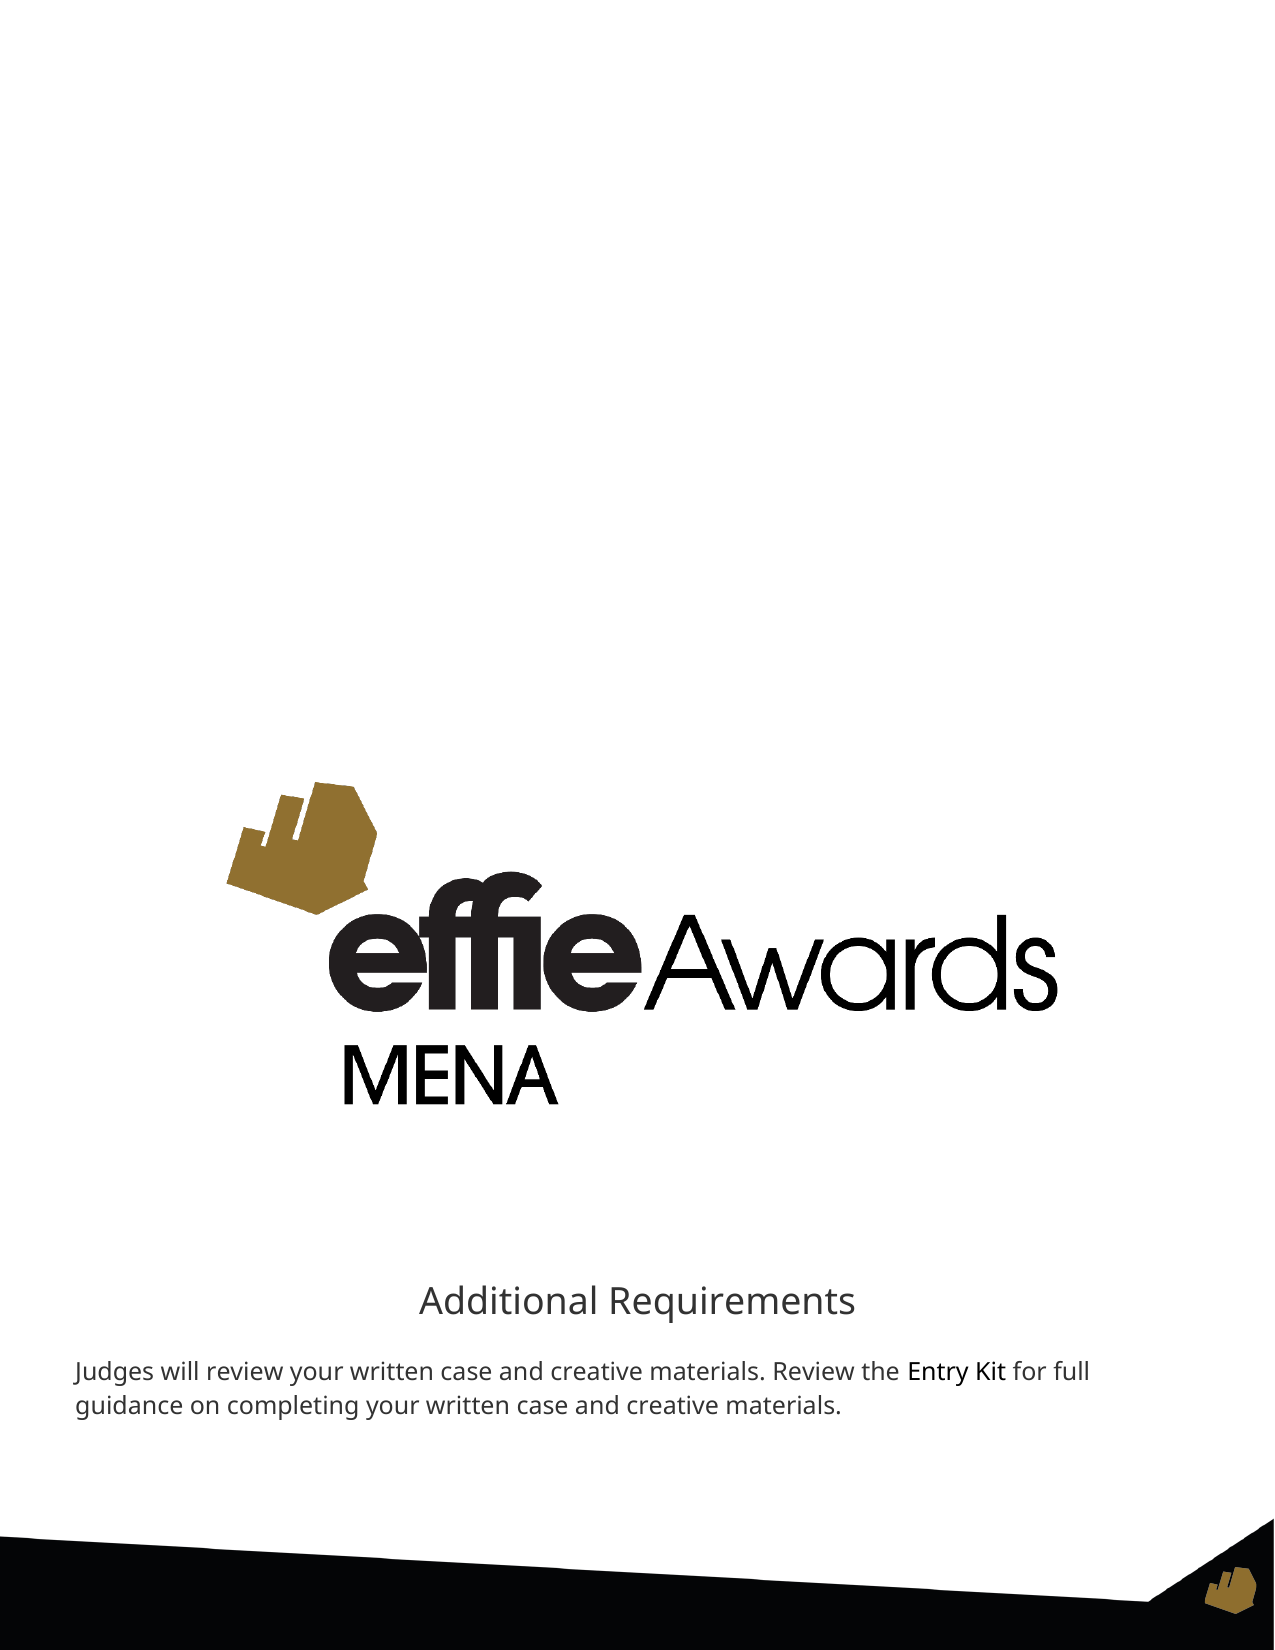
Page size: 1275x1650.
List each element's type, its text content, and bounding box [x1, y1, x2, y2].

picture [213, 780, 1062, 1122]
text Judges will review your written case and creative materials. Review the Entry Kit for full guidance on completing your written case and creative materials. [75, 1353, 1200, 1422]
text Additional Requirements [75, 1274, 1200, 1325]
picture [0, 1518, 1274, 1650]
